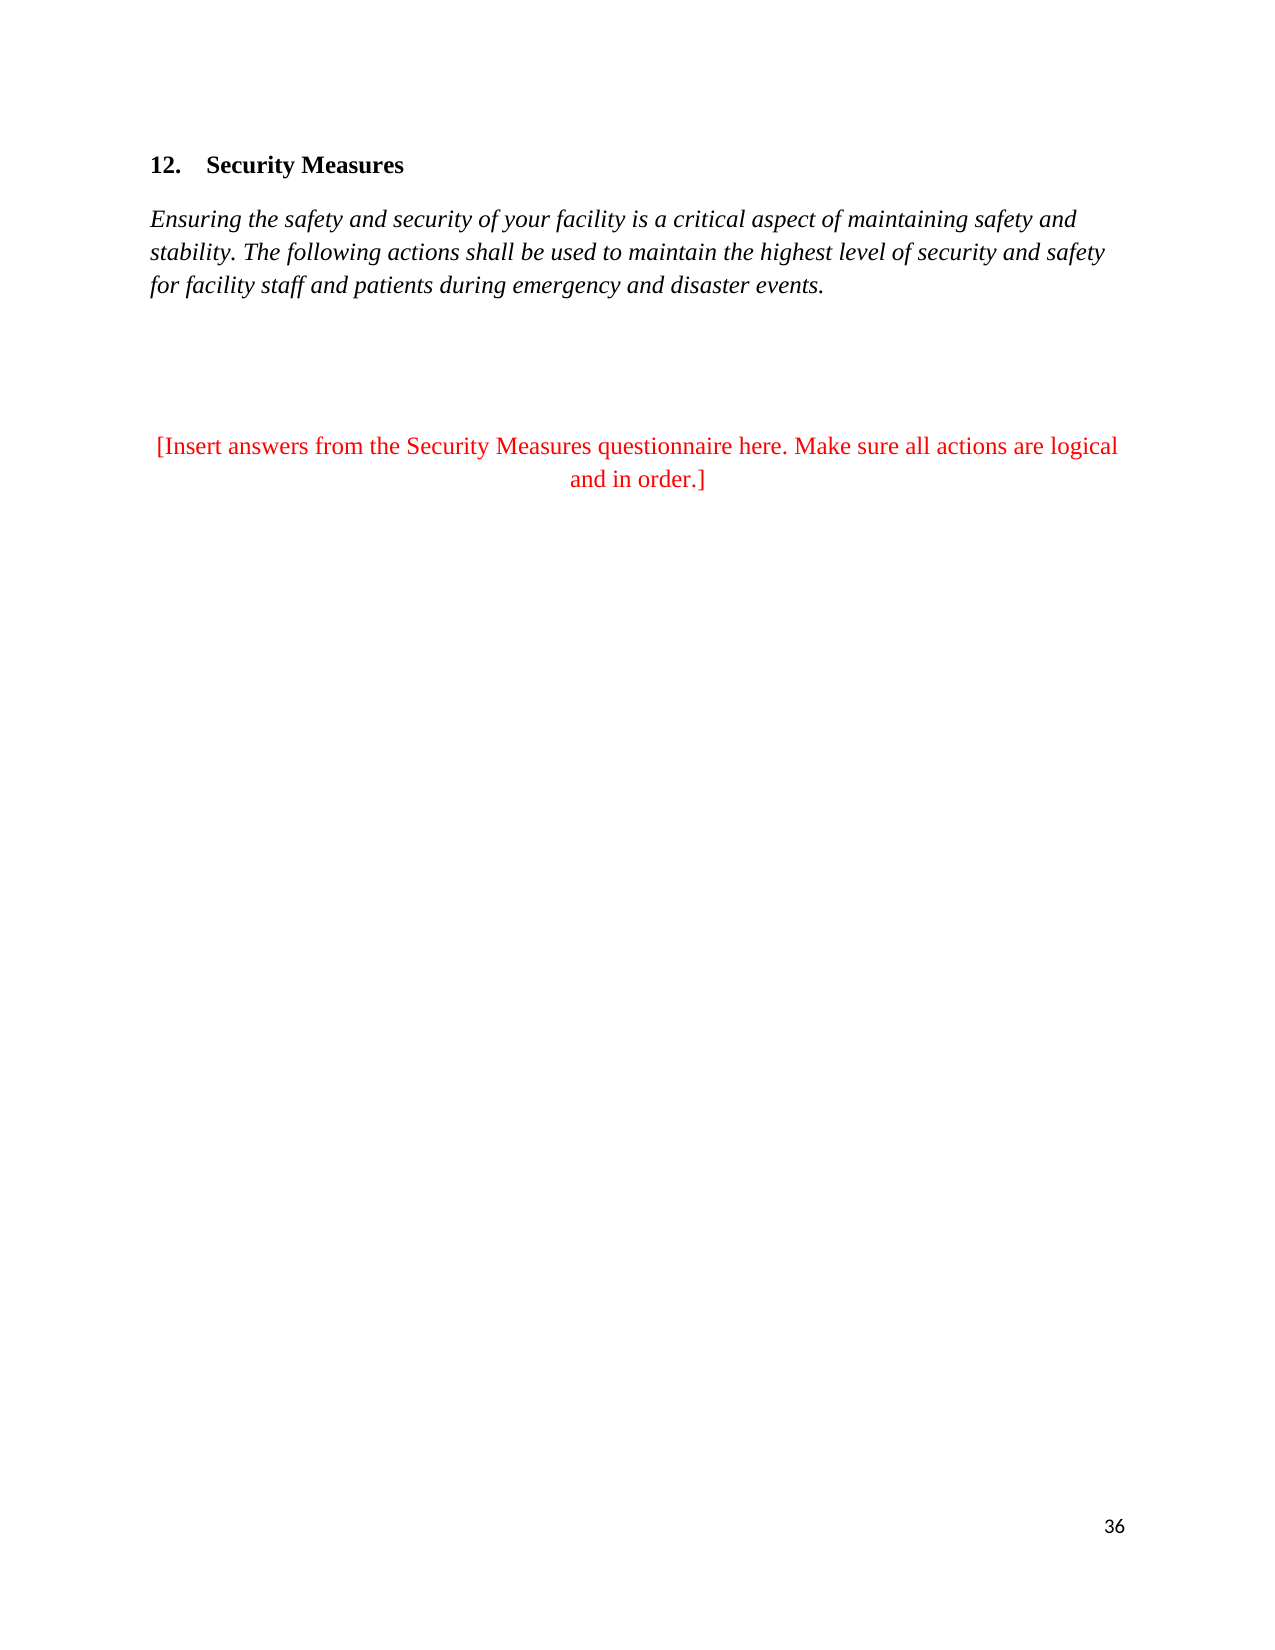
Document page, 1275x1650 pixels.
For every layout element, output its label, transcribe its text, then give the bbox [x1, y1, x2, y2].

list Security Measures [150, 150, 1125, 179]
text [Insert answers from the Security Measures questionnaire here. Make sure all actions are logical and in order.] [150, 431, 1125, 493]
text Ensuring the safety and security of your facility is a critical aspect of maintaining safety and stability. The following actions shall be used to maintain the highest level of security and safety for facility staff and patients during emergency and disaster events. [150, 204, 1125, 299]
